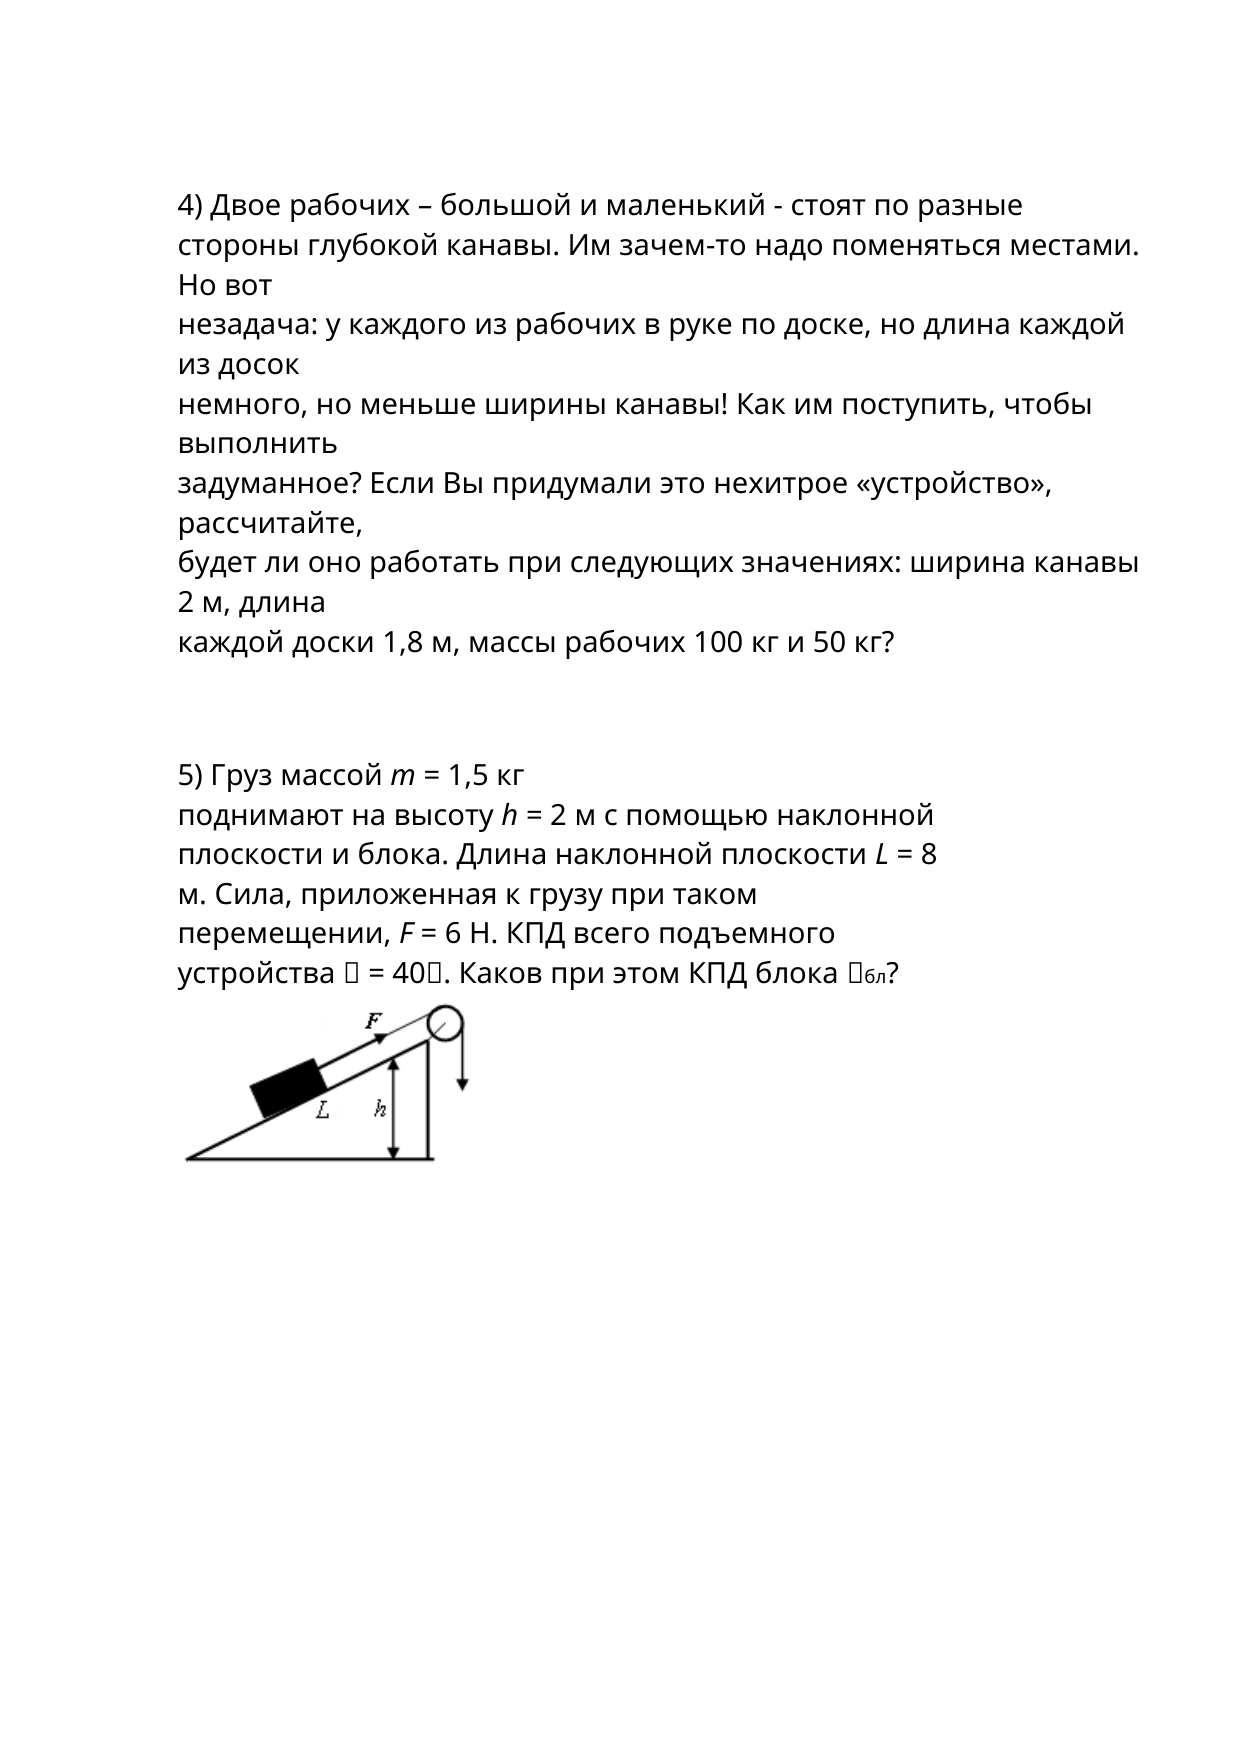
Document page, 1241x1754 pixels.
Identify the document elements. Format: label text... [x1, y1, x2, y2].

text плоскости и блока. Длина наклонной плоскости L = 8 [177, 833, 1152, 873]
text будет ли оно работать при следующих значениях: ширина канавы 2 м, длина [177, 542, 1152, 621]
text стороны глубокой канавы. Им зачем-то надо поменяться местами. Но вот [177, 224, 1152, 304]
text перемещении, F = 6 Н. КПД всего подъемного [177, 913, 1152, 952]
text каждой доски 1,8 м, массы рабочих 100 кг и 50 кг? [177, 621, 1152, 661]
text задуманное? Если Вы придумали это нехитрое «устройство», рассчитайте, [177, 462, 1152, 542]
text 5) Груз массой m = 1,5 кг [177, 754, 1152, 794]
text м. Сила, приложенная к грузу при таком [177, 873, 1152, 913]
text поднимают на высоту h = 2 м с помощью наклонной [177, 794, 1152, 833]
text незадача: у каждого из рабочих в руке по доске, но длина каждой из досок [177, 304, 1152, 383]
text устройства  = 40. Каков при этом КПД блока бл? [177, 952, 1152, 1176]
text 4) Двое рабочих – большой и маленький - стоят по разные [177, 184, 1152, 224]
text немного, но меньше ширины канавы! Как им поступить, чтобы выполнить [177, 383, 1152, 462]
